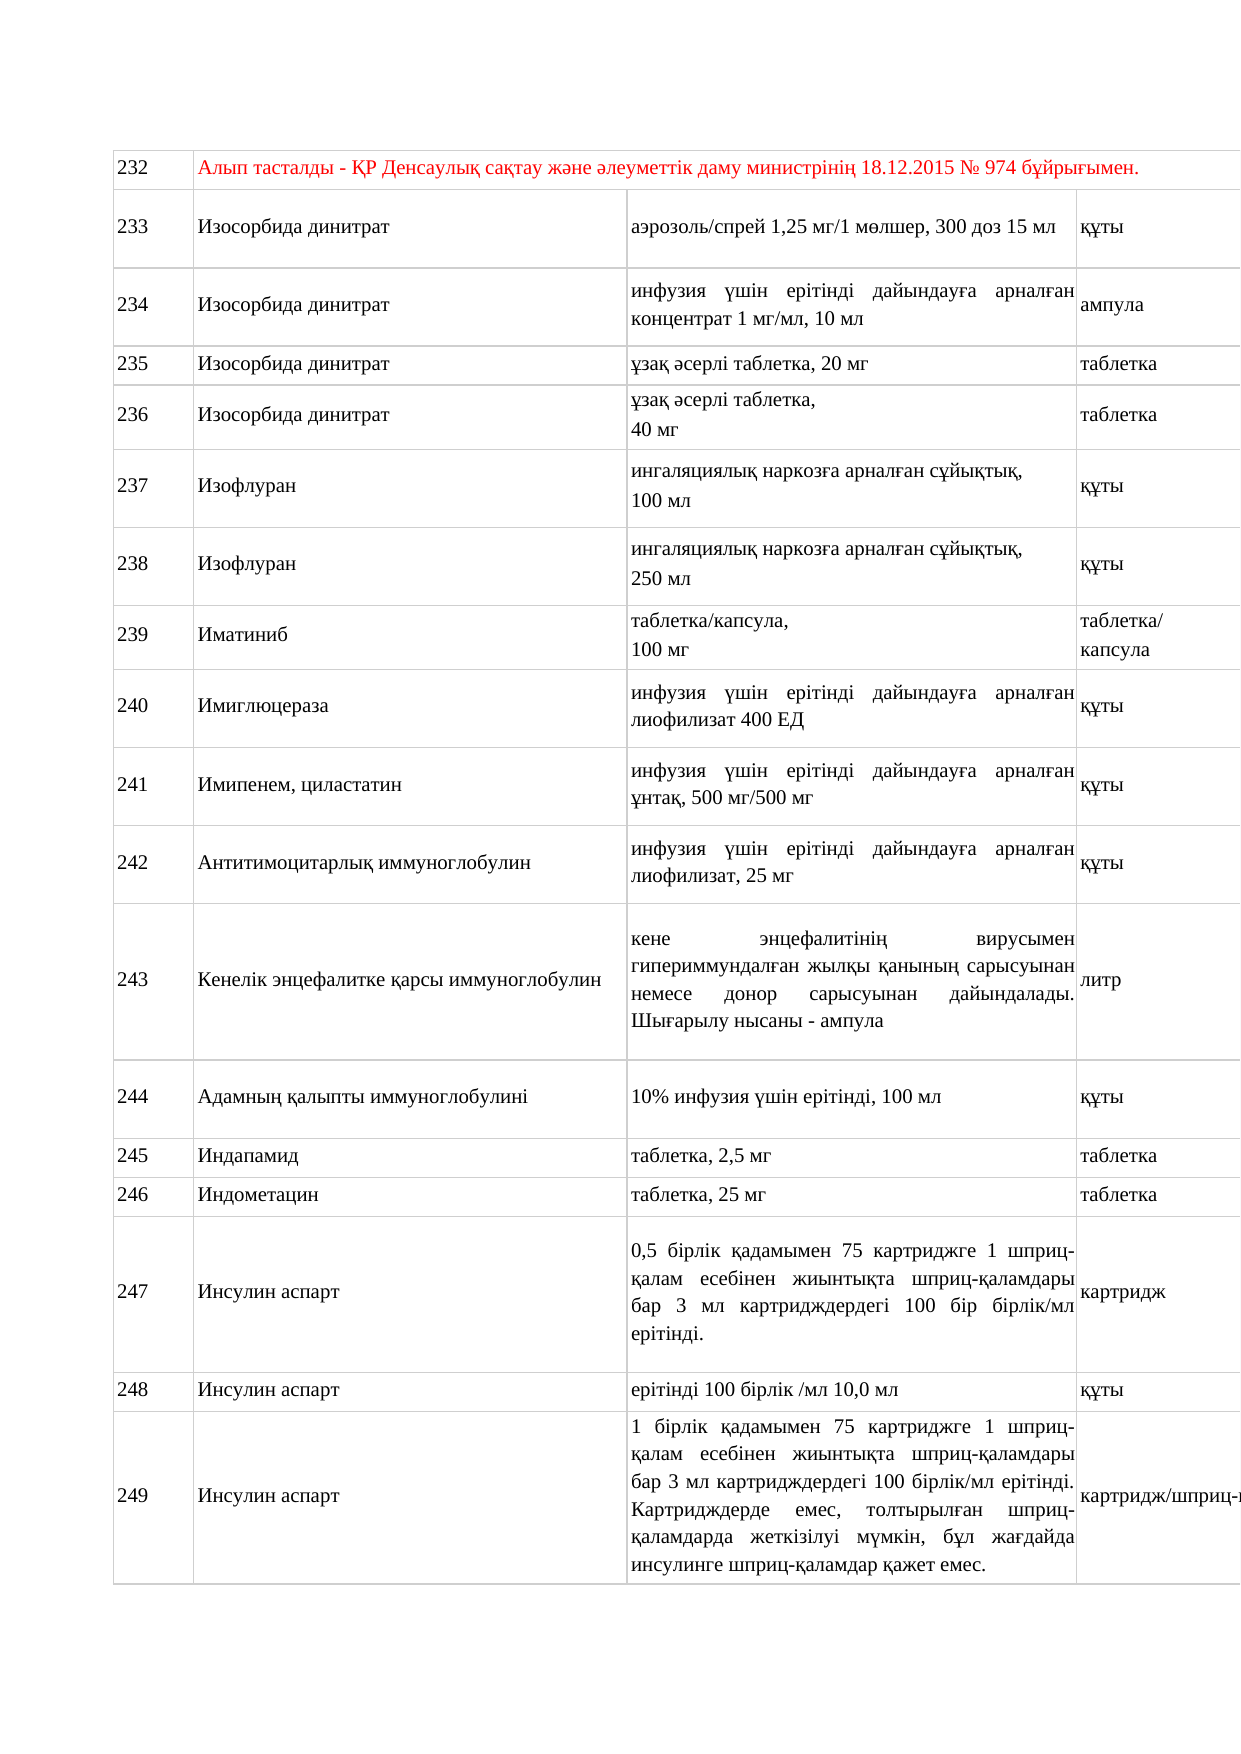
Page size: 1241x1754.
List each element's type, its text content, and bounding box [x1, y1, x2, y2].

table_cell таблетка, 2,5 мг [628, 1139, 1076, 1177]
table_cell ұзақ әсерлі таблетка, 20 мг [628, 347, 1076, 384]
table_cell аэрозоль/спрей 1,25 мг/1 мөлшер, 300 доз 15 мл [628, 190, 1076, 267]
table_cell инфузия үшін ерітінді дайындауға арналған лиофилизат 400 ЕД [628, 670, 1076, 747]
table_cell 247 [114, 1217, 193, 1372]
table_cell ингаляциялық наркозға арналған сұйықтық, 250 мл [628, 528, 1076, 605]
table_cell Антитимоцитарлық иммуноглобулин [194, 826, 626, 903]
table_cell құты [1077, 670, 1240, 747]
table_cell таблетка [1077, 386, 1240, 448]
table_cell құты [1077, 528, 1240, 605]
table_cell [1077, 1412, 1240, 1583]
table_cell 232 [114, 151, 193, 189]
table_cell ұзақ әсерлі таблетка, 40 мг [628, 386, 1076, 448]
table_cell 237 [114, 450, 193, 527]
table_cell 240 [114, 670, 193, 747]
table_cell таблетка [1077, 1178, 1240, 1216]
table_cell литр [1077, 904, 1240, 1059]
table_cell Инсулин аспарт [194, 1412, 626, 1583]
table_cell ерітінді 100 бірлік /мл 10,0 мл [628, 1373, 1076, 1411]
table_cell 242 [114, 826, 193, 903]
table_cell Изосорбида динитрат [194, 269, 626, 345]
table_cell 243 [114, 904, 193, 1059]
table_cell Изосорбида динитрат [194, 347, 626, 384]
table_cell құты [1077, 1373, 1240, 1411]
table_cell таблетка/ капсула [1077, 606, 1240, 669]
table_cell 249 [114, 1412, 193, 1583]
table_cell 248 [114, 1373, 193, 1411]
table_cell 236 [114, 386, 193, 448]
table_cell Инсулин аспарт [194, 1217, 626, 1372]
table_cell құты [1077, 190, 1240, 267]
table_cell 10% инфузия үшін ерітінді, 100 мл [628, 1061, 1076, 1137]
table_cell ампула [1077, 269, 1240, 345]
table_cell Индапамид [194, 1139, 626, 1177]
table_cell таблетка [1077, 1139, 1240, 1177]
table_cell 246 [114, 1178, 193, 1216]
table_cell Инсулин аспарт [194, 1373, 626, 1411]
table_cell инфузия үшін ерітінді дайындауға арналған концентрат 1 мг/мл, 10 мл [628, 269, 1076, 345]
table_cell 1 бірлік қадамымен 75 картриджге 1 шприц-қалам есебінен жиынтықта шприц-қаламдары бар 3 мл картридждердегі 100 бірлік/мл ерітінді. Картридждерде емес, толтырылған шприц-қаламдарда жеткізілуі мүмкін, бұл жағдайда инсулинге шприц-қаламдар қажет емес. [628, 1412, 1076, 1583]
table_cell Адамның қалыпты иммуноглобулині [194, 1061, 626, 1137]
table_cell Изофлуран [194, 450, 626, 527]
table_cell құты [1077, 450, 1240, 527]
table_cell Изосорбида динитрат [194, 386, 626, 448]
table_cell құты [1077, 826, 1240, 903]
table_cell Имиглюцераза [194, 670, 626, 747]
table_cell 233 [114, 190, 193, 267]
table_cell Изосорбида динитрат [194, 190, 626, 267]
table_cell құты [1077, 748, 1240, 825]
table_cell Изофлуран [194, 528, 626, 605]
table_cell 241 [114, 748, 193, 825]
table_cell 234 [114, 269, 193, 345]
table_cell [194, 151, 1240, 189]
table_cell таблетка [1077, 347, 1240, 384]
table_cell таблетка, 25 мг [628, 1178, 1076, 1216]
table_cell картридж [1077, 1217, 1240, 1372]
table_cell таблетка/капсула, 100 мг [628, 606, 1076, 669]
table_cell 245 [114, 1139, 193, 1177]
table_cell 238 [114, 528, 193, 605]
table_cell 235 [114, 347, 193, 384]
table_cell 244 [114, 1061, 193, 1137]
table_cell 239 [114, 606, 193, 669]
table_cell инфузия үшін ерітінді дайындауға арналған ұнтақ, 500 мг/500 мг [628, 748, 1076, 825]
table_cell Индометацин [194, 1178, 626, 1216]
table_cell 0,5 бірлік қадамымен 75 картриджге 1 шприц-қалам есебінен жиынтықта шприц-қаламдары бар 3 мл картридждердегі 100 бір бірлік/мл ерітінді. [628, 1217, 1076, 1372]
table_cell ингаляциялық наркозға арналған сұйықтық, 100 мл [628, 450, 1076, 527]
table_cell Имипенем, циластатин [194, 748, 626, 825]
table_cell Иматиниб [194, 606, 626, 669]
table_cell инфузия үшін ерітінді дайындауға арналған лиофилизат, 25 мг [628, 826, 1076, 903]
table_cell кене энцефалитінің вирусымен гипериммундалған жылқы қанының сарысуынан немесе донор сарысуынан дайындалады. Шығарылу нысаны - ампула [628, 904, 1076, 1059]
table_cell құты [1077, 1061, 1240, 1137]
table_cell Кенелік энцефалитке қарсы иммуноглобулин [194, 904, 626, 1059]
